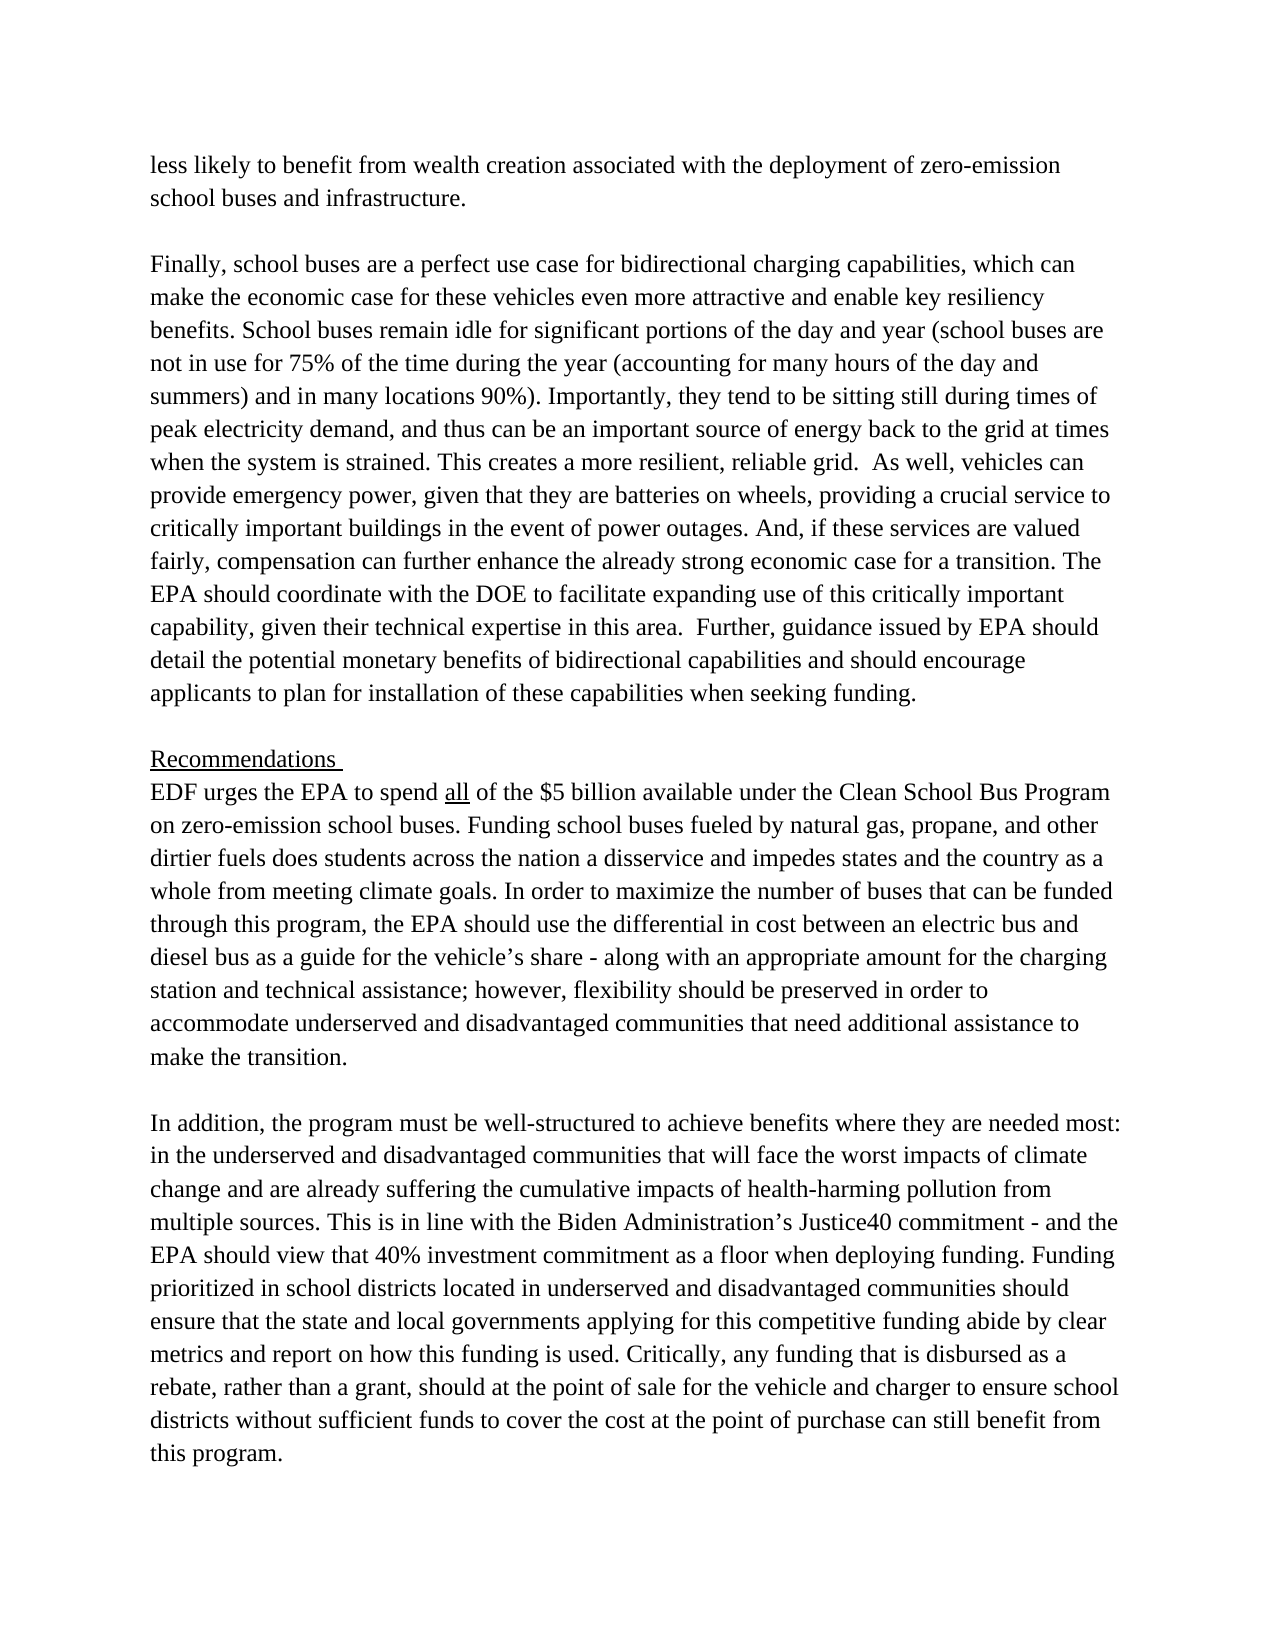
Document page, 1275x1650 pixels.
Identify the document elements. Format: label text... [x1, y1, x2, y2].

text In addition, the program must be well-structured to achieve benefits where they are needed most: in the underserved and disadvantaged communities that will face the worst impacts of climate change and are already suffering the cumulative impacts of health-harming pollution from multiple sources. This is in line with the Biden Administration’s Justice40 commitment - and the EPA should view that 40% investment commitment as a floor when deploying funding. Funding prioritized in school districts located in underserved and disadvantaged communities should ensure that the state and local governments applying for this competitive funding abide by clear metrics and report on how this funding is used. Critically, any funding that is disbursed as a rebate, rather than a grant, should at the point of sale for the vehicle and charger to ensure school districts without sufficient funds to cover the cost at the point of purchase can still benefit from this program. [150, 1108, 1125, 1467]
text Recommendations [150, 744, 1125, 773]
text Third, a transition to electric school buses can create good-paying jobs within our borders. A significant number of manufacturers are crafting buses across the United States including in Alabama, California, Georgia, Indiana, Minnesota, New York, North and South Carolina, and more recently, West Virginia and Illinois. Spurring the manufacturing of more of these vehicles through efforts like the Clean School Bus program can create many good-paying jobs. And, the installation of charging stations necessary to support these vehicles can provide many more. It will of course be critical to ensure that these jobs are located in underserved and disadvantaged communities that suffer disproportionate impacts of air pollution but are currently less likely to benefit from wealth creation associated with the deployment of zero-emission school buses and infrastructure. [150, 150, 1125, 212]
text Finally, school buses are a perfect use case for bidirectional charging capabilities, which can make the economic case for these vehicles even more attractive and enable key resiliency benefits. School buses remain idle for significant portions of the day and year (school buses are not in use for 75% of the time during the year (accounting for many hours of the day and summers) and in many locations 90%). Importantly, they tend to be sitting still during times of peak electricity demand, and thus can be an important source of energy back to the grid at times when the system is strained. This creates a more resilient, reliable grid. As well, vehicles can provide emergency power, given that they are batteries on wheels, providing a crucial service to critically important buildings in the event of power outages. And, if these services are valued fairly, compensation can further enhance the already strong economic case for a transition. The EPA should coordinate with the DOE to facilitate expanding use of this critically important capability, given their technical expertise in this area. Further, guidance issued by EPA should detail the potential monetary benefits of bidirectional capabilities and should encourage applicants to plan for installation of these capabilities when seeking funding. [150, 249, 1125, 707]
text EDF urges the EPA to spend all of the $5 billion available under the Clean School Bus Program on zero-emission school buses. Funding school buses fueled by natural gas, propane, and other dirtier fuels does students across the nation a disservice and impedes states and the country as a whole from meeting climate goals. In order to maximize the number of buses that can be funded through this program, the EPA should use the differential in cost between an electric bus and diesel bus as a guide for the vehicle’s share - along with an appropriate amount for the charging station and technical assistance; however, flexibility should be preserved in order to accommodate underserved and disadvantaged communities that need additional assistance to make the transition. [150, 777, 1125, 1070]
